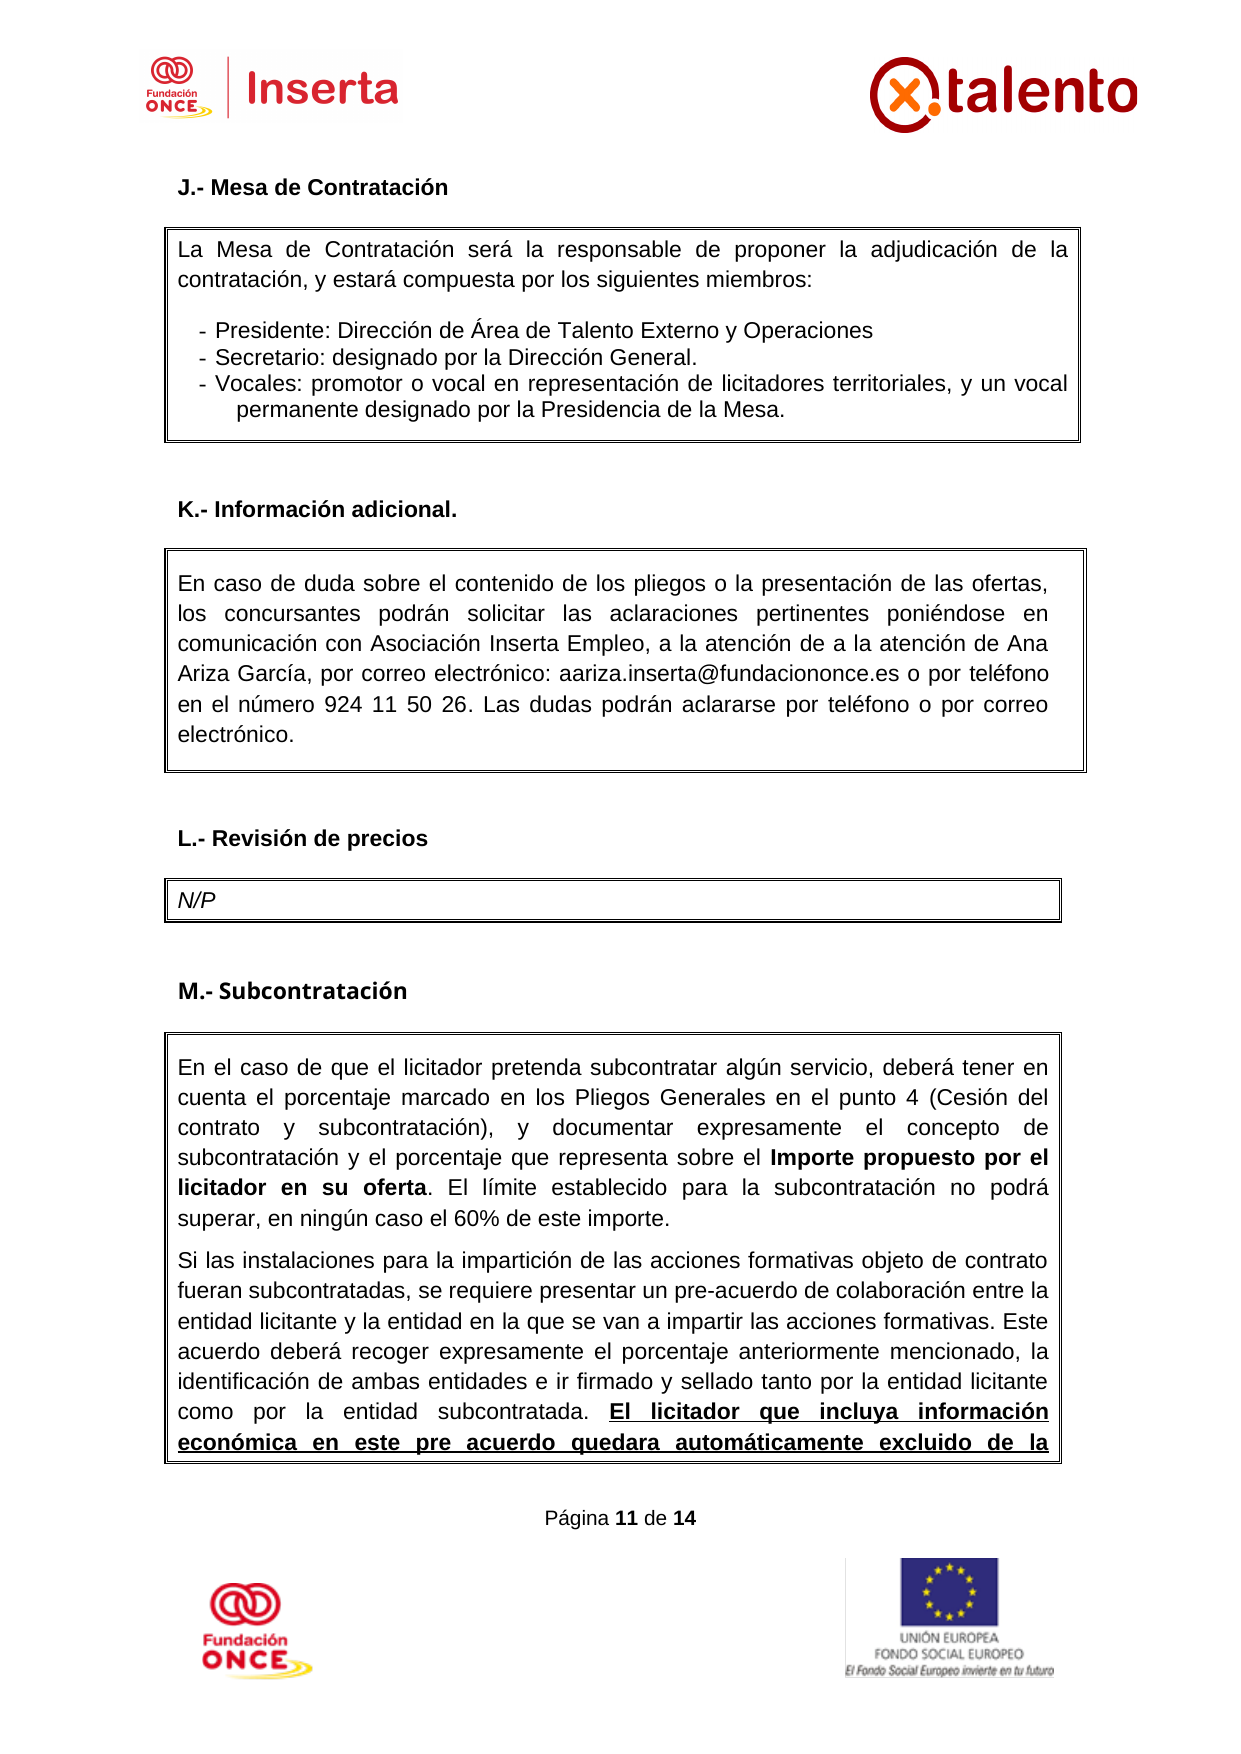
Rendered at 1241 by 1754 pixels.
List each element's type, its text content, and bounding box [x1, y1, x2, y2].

table_header [1060, 551, 1083, 769]
picture [844, 1558, 1054, 1681]
picture [202, 1583, 314, 1681]
text K.- Información adicional. [177, 496, 1063, 522]
text L.- Revisión de precios [177, 825, 1063, 852]
table_header N/P [168, 881, 1059, 919]
table_header La Mesa de Contratación será la responsable de proponer la adjudicación de la contratación, y estará compuesta por los siguientes miembros: Presidente: Dirección de Área de Talento Externo y Operaciones Secretario: designado por la Dirección General. Vocales: promotor o vocal en representación de licitadores territoriales, y un vocal permanente designado por la Presidencia de la Mesa. [168, 230, 1078, 440]
picture [870, 57, 1138, 133]
text M.- Subcontratación [177, 975, 1063, 1006]
text J.- Mesa de Contratación [177, 174, 1063, 200]
picture [139, 49, 403, 123]
table_header En caso de duda sobre el contenido de los pliegos o la presentación de las ofertas, los concursantes podrán solicitar las aclaraciones pertinentes poniéndose en comunicación con Asociación Inserta Empleo, a la atención de a la atención de Ana Ariza García, por correo electrónico: aariza.inserta@fundaciononce.es o por teléfono en el número 924 11 50 26. Las dudas podrán aclararse por teléfono o por correo electrónico. [168, 551, 1060, 769]
